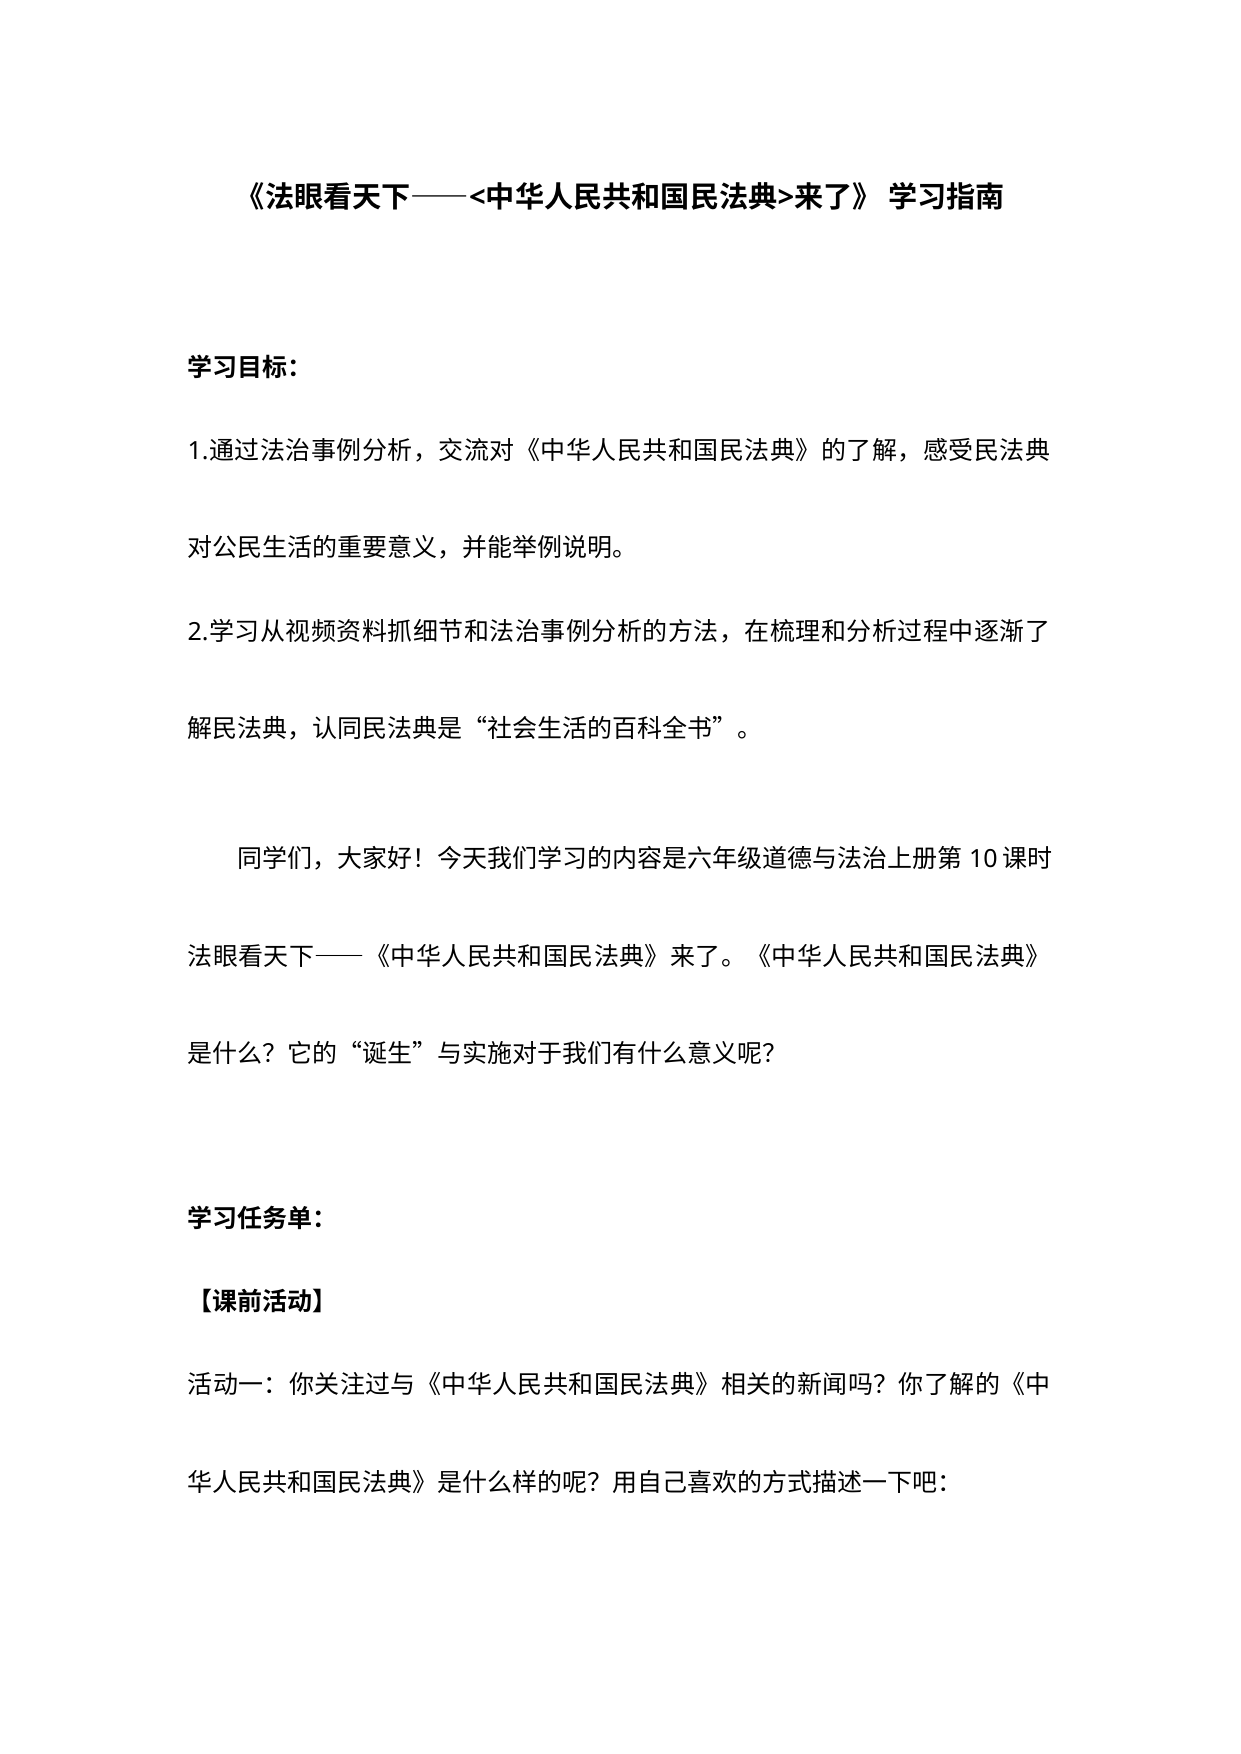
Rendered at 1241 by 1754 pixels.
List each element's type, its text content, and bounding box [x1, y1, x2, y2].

text 1.通过法治事例分析，交流对《中华人民共和国民法典》的了解，感受民法典对公民生活的重要意义，并能举例说明。 [187, 416, 1053, 578]
text 学习目标： [187, 333, 1053, 398]
text 学习任务单： [187, 1184, 1053, 1249]
text 【课前活动】 [187, 1267, 1053, 1332]
text 《法眼看天下——<中华人民共和国民法典>来了》 学习指南 [187, 162, 1053, 227]
text 2.学习从视频资料抓细节和法治事例分析的方法，在梳理和分析过程中逐渐了解民法典，认同民法典是“社会生活的百科全书”。 [187, 597, 1053, 759]
text 活动一：你关注过与《中华人民共和国民法典》相关的新闻吗？你了解的《中华人民共和国民法典》是什么样的呢？用自己喜欢的方式描述一下吧： [187, 1351, 1053, 1513]
text 同学们，大家好！今天我们学习的内容是六年级道德与法治上册第10课时法眼看天下——《中华人民共和国民法典》来了。《中华人民共和国民法典》是什么？它的“诞生”与实施对于我们有什么意义呢？ [187, 824, 1053, 1084]
